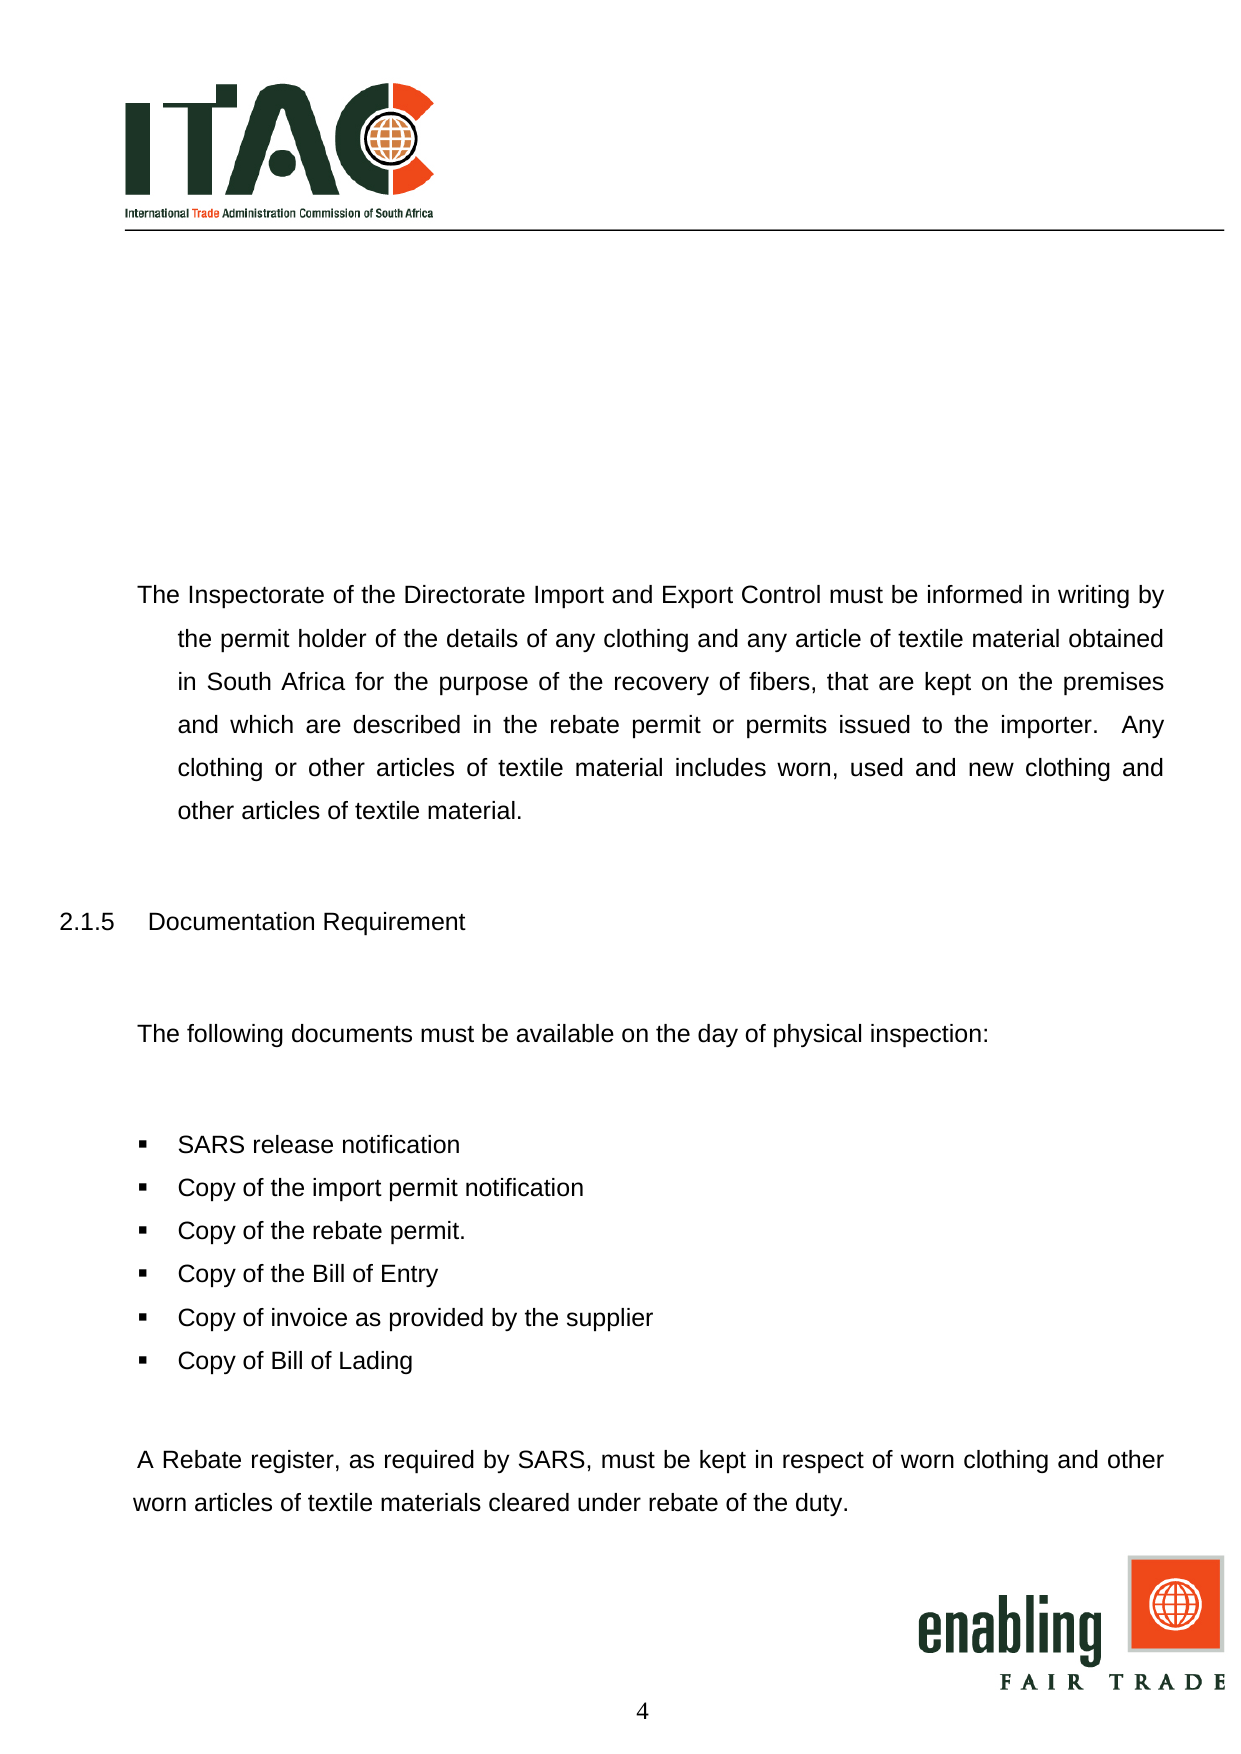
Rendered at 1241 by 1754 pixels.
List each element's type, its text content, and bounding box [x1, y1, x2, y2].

list Copy of the import permit notification [137, 1173, 1166, 1202]
text The Inspectorate of the Directorate Import and Export Control must be informed in writing by the permit holder of the details of any clothing and any article of textile material obtained in South Africa for the purpose of the recovery of fibers, that are kept on the premises and which are described in the rebate permit or permits issued to the importer. Any clothing or other articles of textile material includes worn, used and new clothing and other articles of textile material. [137, 580, 1166, 825]
list Copy of Bill of Lading [137, 1346, 1166, 1375]
list Copy of the rebate permit. [137, 1216, 1166, 1245]
text The following documents must be available on the day of physical inspection: [137, 1018, 1166, 1047]
picture [54, 10, 1241, 1754]
text 2.1.5 Documentation Requirement [59, 907, 1166, 936]
text A Rebate register, as required by SARS, must be kept in respect of worn clothing and other worn articles of textile materials cleared under rebate of the duty. [133, 1445, 1166, 1517]
list Copy of the Bill of Entry [137, 1259, 1166, 1288]
list Copy of invoice as provided by the supplier [137, 1303, 1166, 1332]
list SARS release notification [137, 1130, 1166, 1159]
